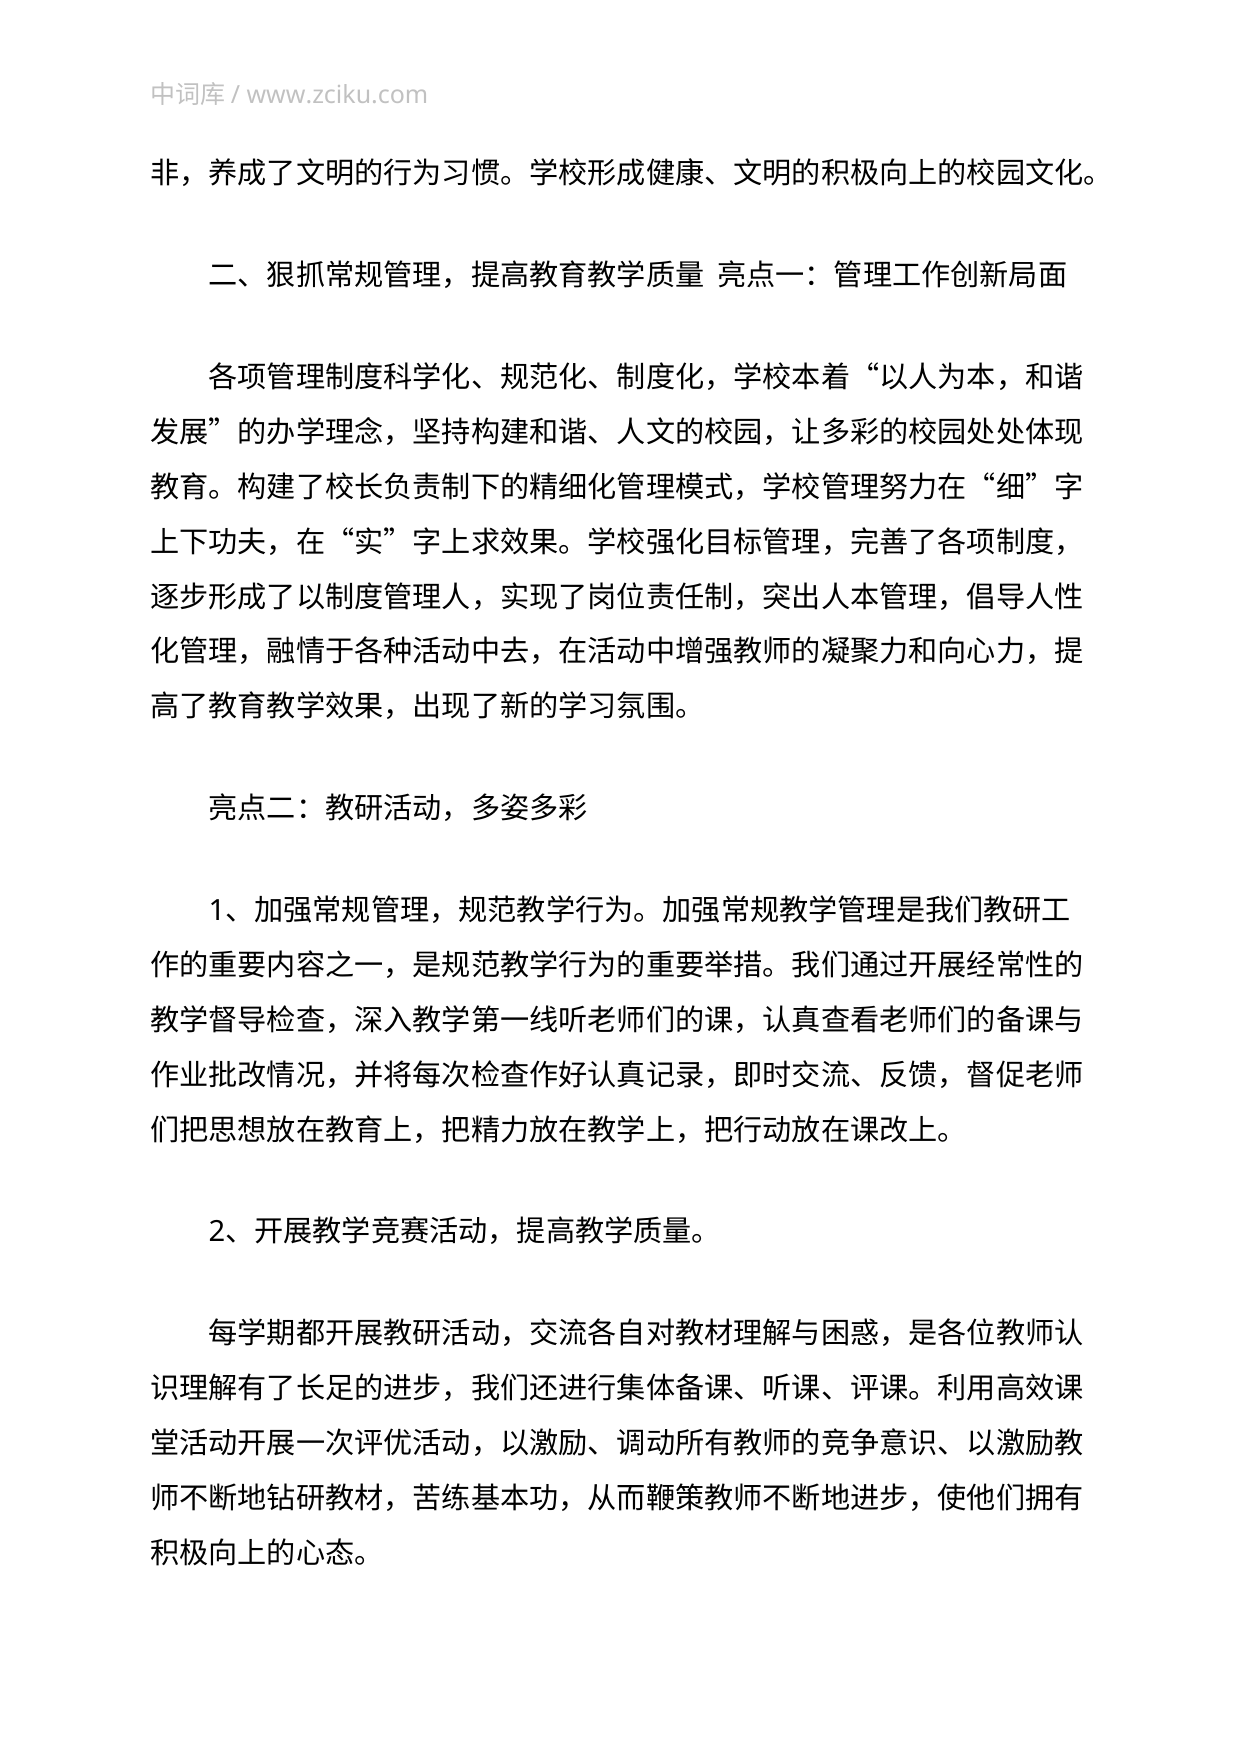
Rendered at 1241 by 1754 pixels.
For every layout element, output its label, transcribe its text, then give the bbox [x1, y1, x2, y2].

text 1、加强常规管理，规范教学行为。加强常规教学管理是我们教研工作的重要内容之一，是规范教学行为的重要举措。我们通过开展经常性的教学督导检查，深入教学第一线听老师们的课，认真查看老师们的备课与作业批改情况，并将每次检查作好认真记录，即时交流、反馈，督促老师们把思想放在教育上，把精力放在教学上，把行动放在课改上。 [150, 886, 1090, 1148]
text 亮点二：教研活动，多姿多彩 [150, 785, 1090, 827]
text 2、开展教学竞赛活动，提高教学质量。 [150, 1208, 1090, 1250]
text 各项管理制度科学化、规范化、制度化，学校本着“以人为本，和谐发展”的办学理念，坚持构建和谐、人文的校园，让多彩的校园处处体现教育。构建了校长负责制下的精细化管理模式，学校管理努力在“细”字上下功夫，在“实”字上求效果。学校强化目标管理，完善了各项制度，逐步形成了以制度管理人，实现了岗位责任制，突出人本管理，倡导人性化管理，融情于各种活动中去，在活动中增强教师的凝聚力和向心力，提高了教育教学效果，出现了新的学习氛围。 [150, 353, 1090, 725]
text 每学期都开展教研活动，交流各自对教材理解与困惑，是各位教师认识理解有了长足的进步，我们还进行集体备课、听课、评课。利用高效课堂活动开展一次评优活动，以激励、调动所有教师的竞争意识、以激励教师不断地钻研教材，苦练基本功，从而鞭策教师不断地进步，使他们拥有积极向上的心态。 [150, 1310, 1090, 1572]
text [150, 150, 1090, 192]
text 二、狠抓常规管理，提高教育教学质量 亮点一：管理工作创新局面 [150, 252, 1090, 294]
